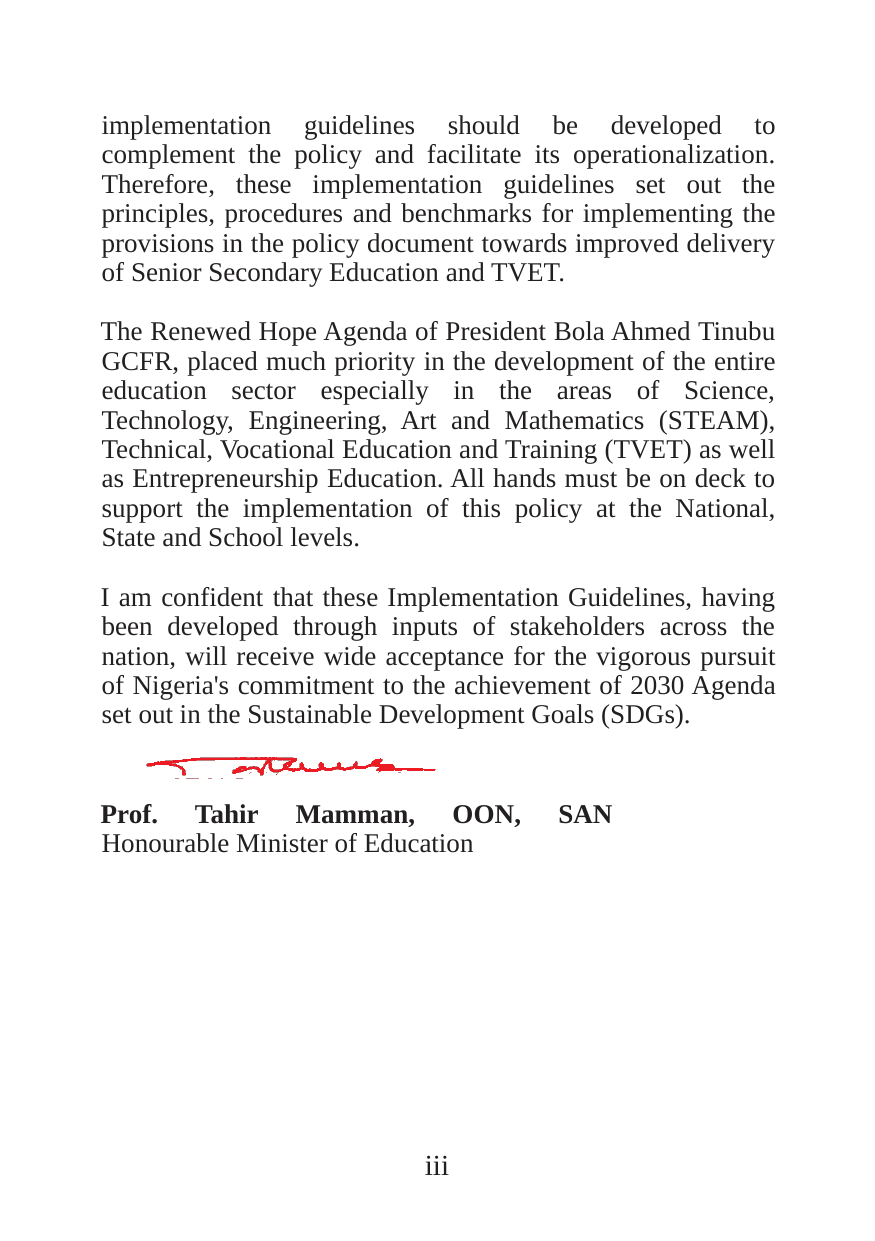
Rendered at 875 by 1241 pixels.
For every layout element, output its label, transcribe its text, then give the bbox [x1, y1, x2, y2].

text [100, 111, 776, 287]
picture [135, 730, 447, 779]
text Prof. Tahir Mamman, OON, SAN Honourable Minister of Education [100, 800, 613, 858]
text I am confident that these Implementation Guidelines, having been developed through inputs of stakeholders across the nation, will receive wide acceptance for the vigorous pursuit of Nigeria's commitment to the achievement of 2030 Agenda set out in the Sustainable Development Goals (SDGs). [100, 583, 776, 729]
text The Renewed Hope Agenda of President Bola Ahmed Tinubu GCFR, placed much priority in the development of the entire education sector especially in the areas of Science, Technology, Engineering, Art and Mathematics (STEAM), Technical, Vocational Education and Training (TVET) as well as Entrepreneurship Education. All hands must be on deck to support the implementation of this policy at the National, State and School levels. [100, 317, 776, 552]
